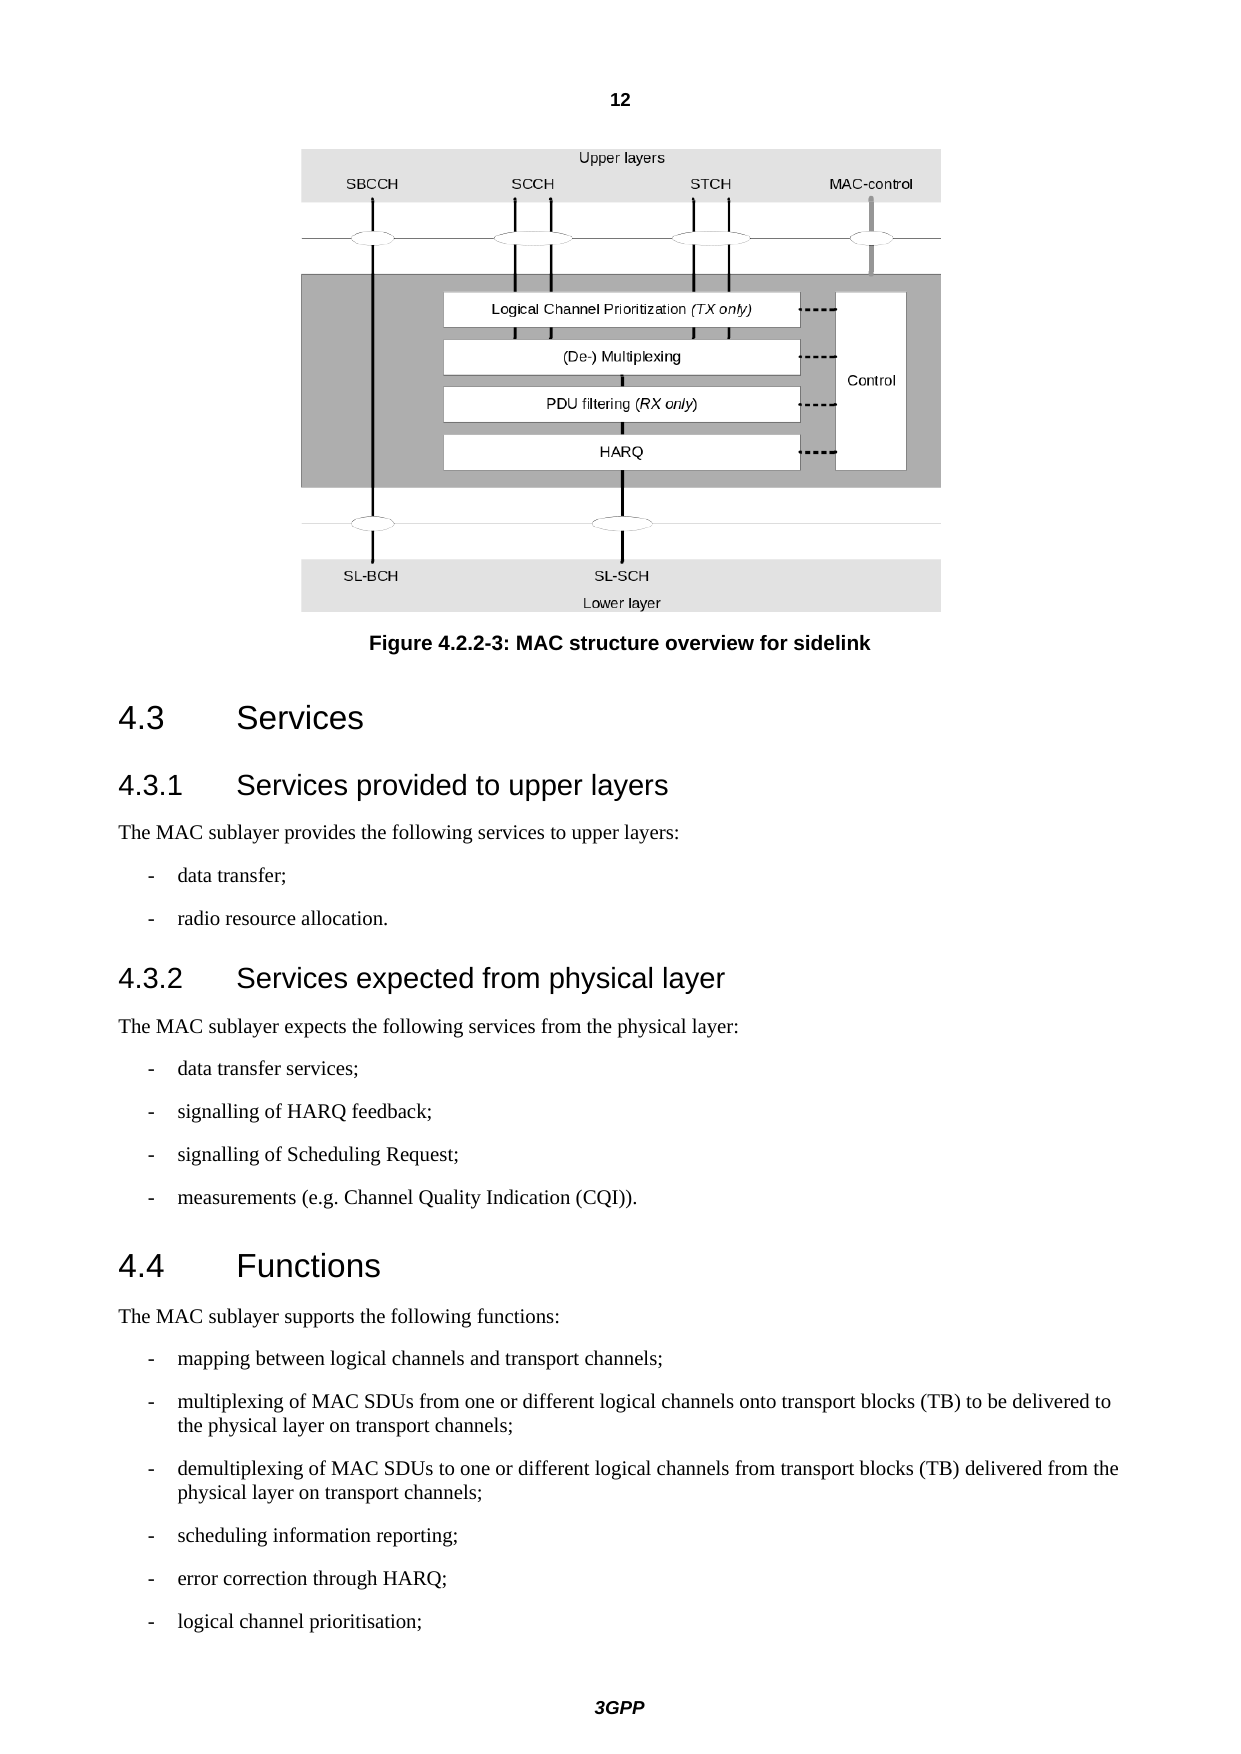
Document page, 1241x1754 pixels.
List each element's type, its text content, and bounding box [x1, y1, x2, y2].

text The MAC sublayer provides the following services to upper layers: [118, 820, 1122, 844]
text - error correction through HARQ; [148, 1566, 1122, 1590]
subtitle 4.4 Functions [118, 1246, 1122, 1285]
text - mapping between logical channels and transport channels; [148, 1346, 1122, 1370]
subtitle 4.3.2 Services expected from physical layer [118, 961, 1122, 995]
text - measurements (e.g. Channel Quality Indication (CQI)). [148, 1185, 1122, 1209]
subtitle 4.3.1 Services provided to upper layers [118, 768, 1122, 802]
text - scheduling information reporting; [148, 1523, 1122, 1547]
text - signalling of HARQ feedback; [148, 1099, 1122, 1123]
text - signalling of Scheduling Request; [148, 1142, 1122, 1166]
text - logical channel prioritisation; [148, 1608, 1122, 1633]
subtitle 4.3 Services [118, 698, 1122, 737]
text - data transfer; [148, 863, 1122, 887]
text - multiplexing of MAC SDUs from one or different logical channels onto transport blocks (TB) to be delivered to the physical layer on transport channels; [148, 1389, 1122, 1437]
text - radio resource allocation. [148, 906, 1122, 930]
text - demultiplexing of MAC SDUs to one or different logical channels from transport blocks (TB) delivered from the physical layer on transport channels; [148, 1456, 1122, 1504]
text The MAC sublayer supports the following functions: [118, 1303, 1122, 1328]
text The MAC sublayer expects the following services from the physical layer: [118, 1013, 1122, 1038]
text - data transfer services; [148, 1056, 1122, 1080]
text Figure 4.2.2-3: MAC structure overview for sidelink [118, 631, 1122, 654]
